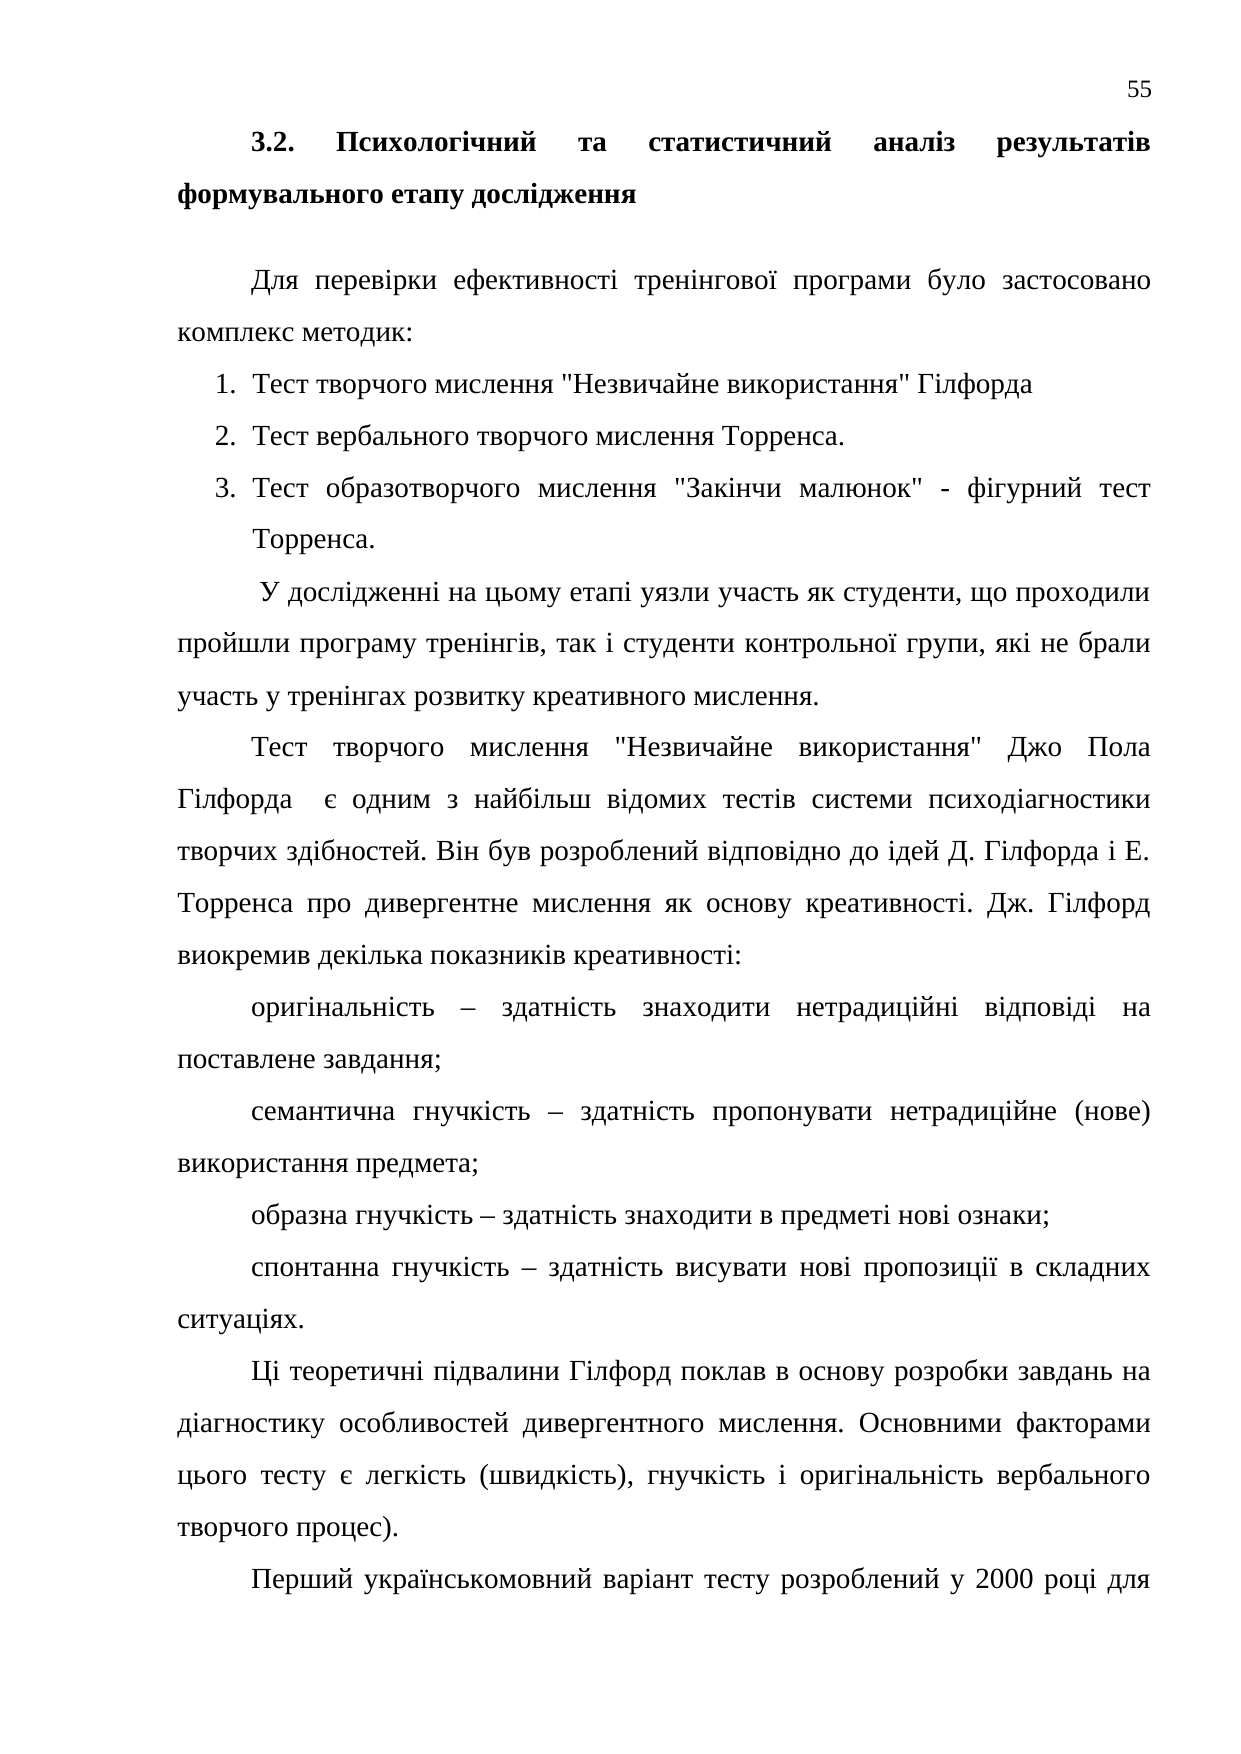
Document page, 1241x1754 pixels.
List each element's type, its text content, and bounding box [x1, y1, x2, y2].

text спонтанна гнучкість – здатність висувати нові пропозиції в складних ситуаціях. [177, 1249, 1152, 1335]
text У дослідженні на цьому етапі уязли участь як студенти, що проходили пройшли програму тренінгів, так і студенти контрольної групи, які не брали участь у тренінгах розвитку креативного мислення. [177, 574, 1152, 711]
text образна гнучкість – здатність знаходити в предметі нові ознаки; [177, 1197, 1152, 1231]
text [177, 1561, 1152, 1595]
list Тест вербального творчого мислення Торренса. [214, 418, 1152, 451]
text Для перевірки ефективності тренінгової програми було застосовано комплекс методик: [177, 262, 1152, 347]
list Тест творчого мислення "Незвичайне використання" Гілфорда [214, 366, 1152, 399]
text Тест творчого мислення "Незвичайне використання" Джо Пола Гілфорда є одним з найбільш відомих тестів системи психодіагностики творчих здібностей. Він був розроблений відповідно до ідей Д. Гілфорда і Е. Торренса про дивергентне мислення як основу креативності. Дж. Гілфорд виокремив декілька показників креативності: [177, 729, 1152, 971]
text семантична гнучкість – здатність пропонувати нетрадиційне (нове) використання предмета; [177, 1093, 1152, 1179]
text Ці теоретичні підвалини Гілфорд поклав в основу розробки завдань на діагностику особливостей дивергентного мислення. Основними факторами цього тесту є легкість (швидкість), гнучкість і оригінальність вербального творчого процес). [177, 1353, 1152, 1543]
list Тест образотворчого мислення "Закінчи малюнок" - фігурний тест Торренса. [214, 470, 1152, 555]
text оригінальність – здатність знаходити нетрадиційні відповіді на поставлене завдання; [177, 989, 1152, 1075]
subtitle 3.2. Психологічний та статистичний аналіз результатів формувального етапу дослідження [177, 124, 1152, 210]
